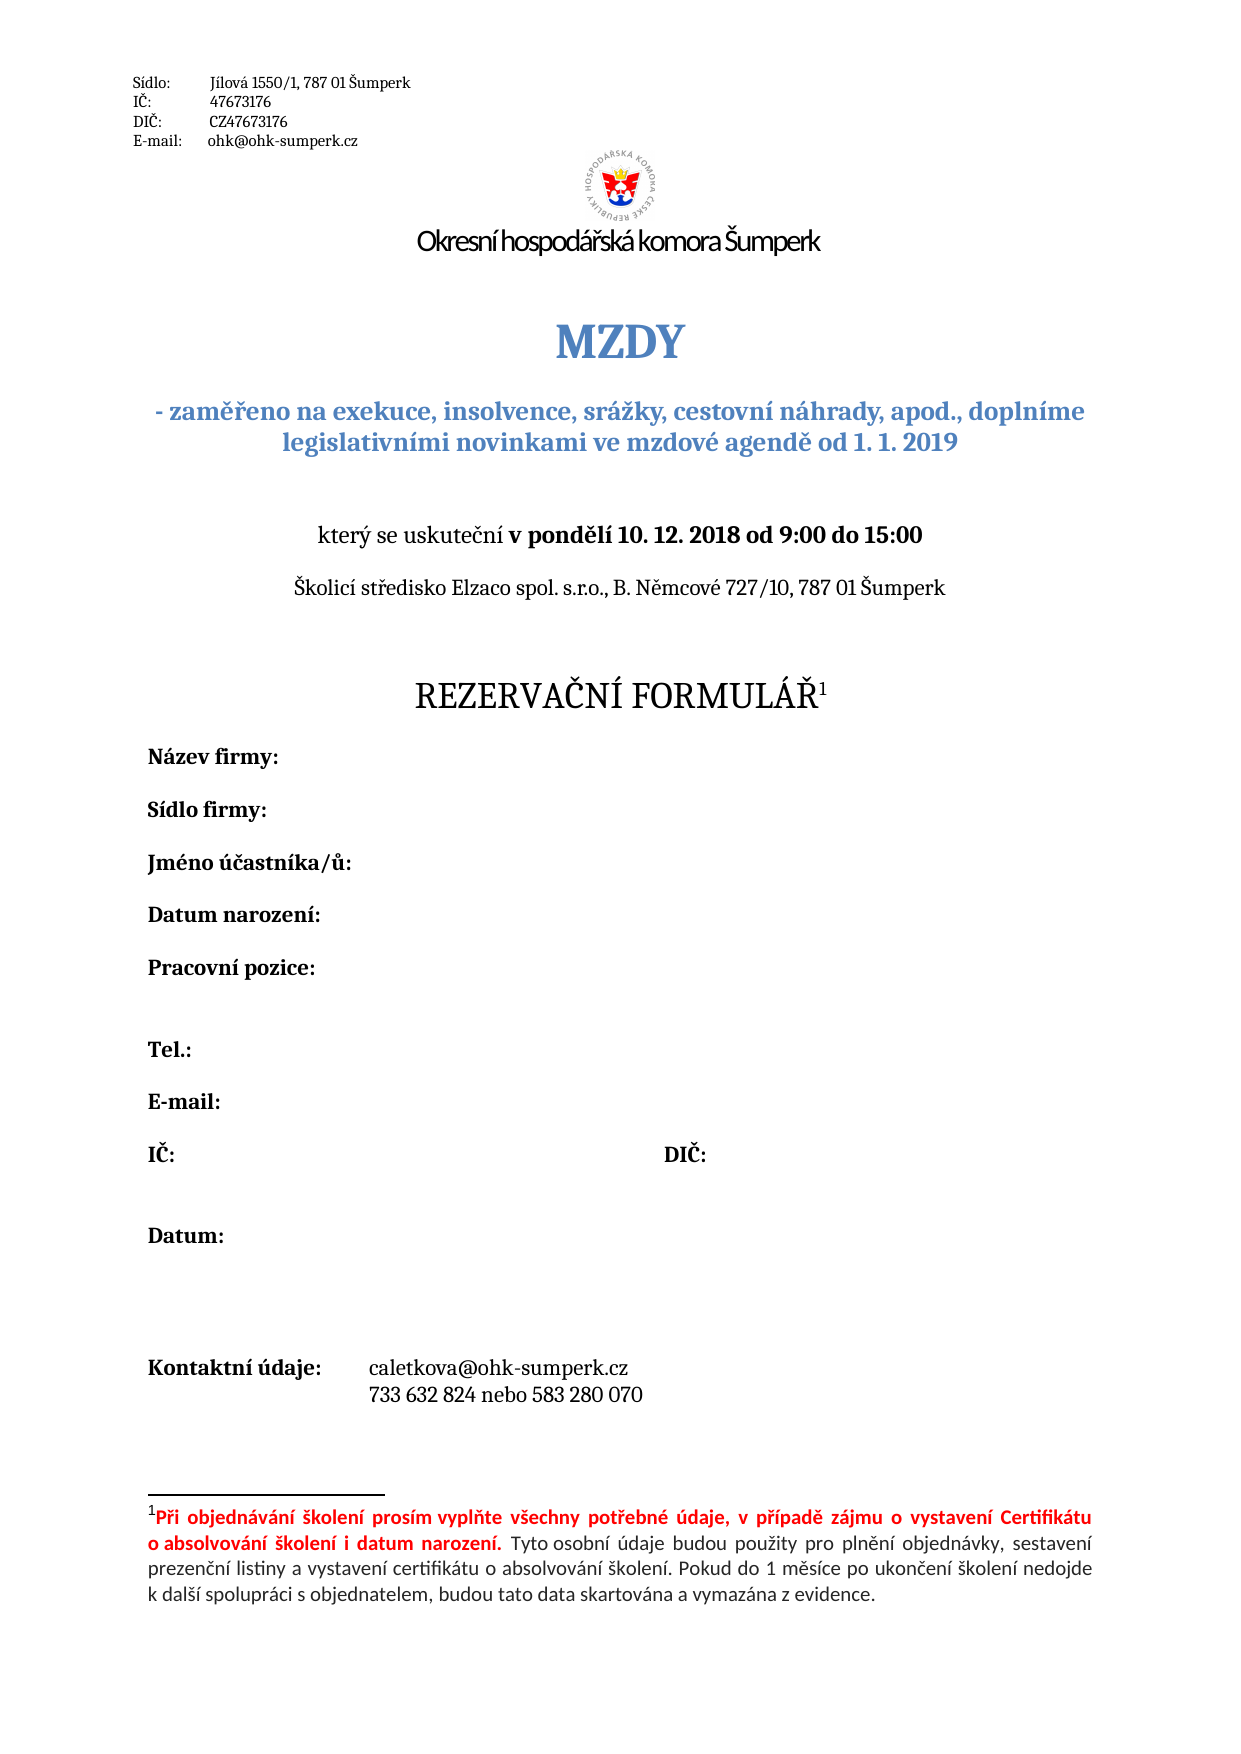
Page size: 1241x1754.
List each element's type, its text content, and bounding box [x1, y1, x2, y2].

text IČ: DIČ: [148, 1142, 1093, 1168]
text Datum narození: [148, 902, 1093, 928]
text Datum: [148, 1223, 1093, 1249]
text 733 632 824 nebo 583 280 070 [295, 1381, 1093, 1408]
subtitle - zaměřeno na exekuce, insolvence, srážky, cestovní náhrady, apod., doplníme legislativními novinkami ve mzdové agendě od 1. 1. 2019 [148, 396, 1093, 496]
text Název firmy: [148, 744, 1093, 770]
text Tel.: [148, 1036, 1093, 1063]
text E-mail: [148, 1089, 1093, 1115]
text Jméno účastníka/ů: [148, 849, 1093, 876]
text Sídlo firmy: [148, 797, 1093, 823]
picture [585, 150, 655, 221]
text Okresní hospodářská komora Šumperk [148, 221, 1093, 259]
text REZERVAČNÍ FORMULÁŘ [148, 674, 1093, 718]
subtitle Školicí středisko Elzaco spol. s.r.o., B. Němcové 727/10, 787 01 Šumperk [148, 575, 1093, 601]
subtitle MZDY [148, 313, 1093, 371]
subtitle který se uskuteční v pondělí 10. 12. 2018 od 9:00 do 15:00 [148, 521, 1093, 550]
text Pracovní pozice: [148, 955, 1093, 981]
text Kontaktní údaje: caletkova@ohk-sumperk.cz [148, 1355, 1093, 1381]
